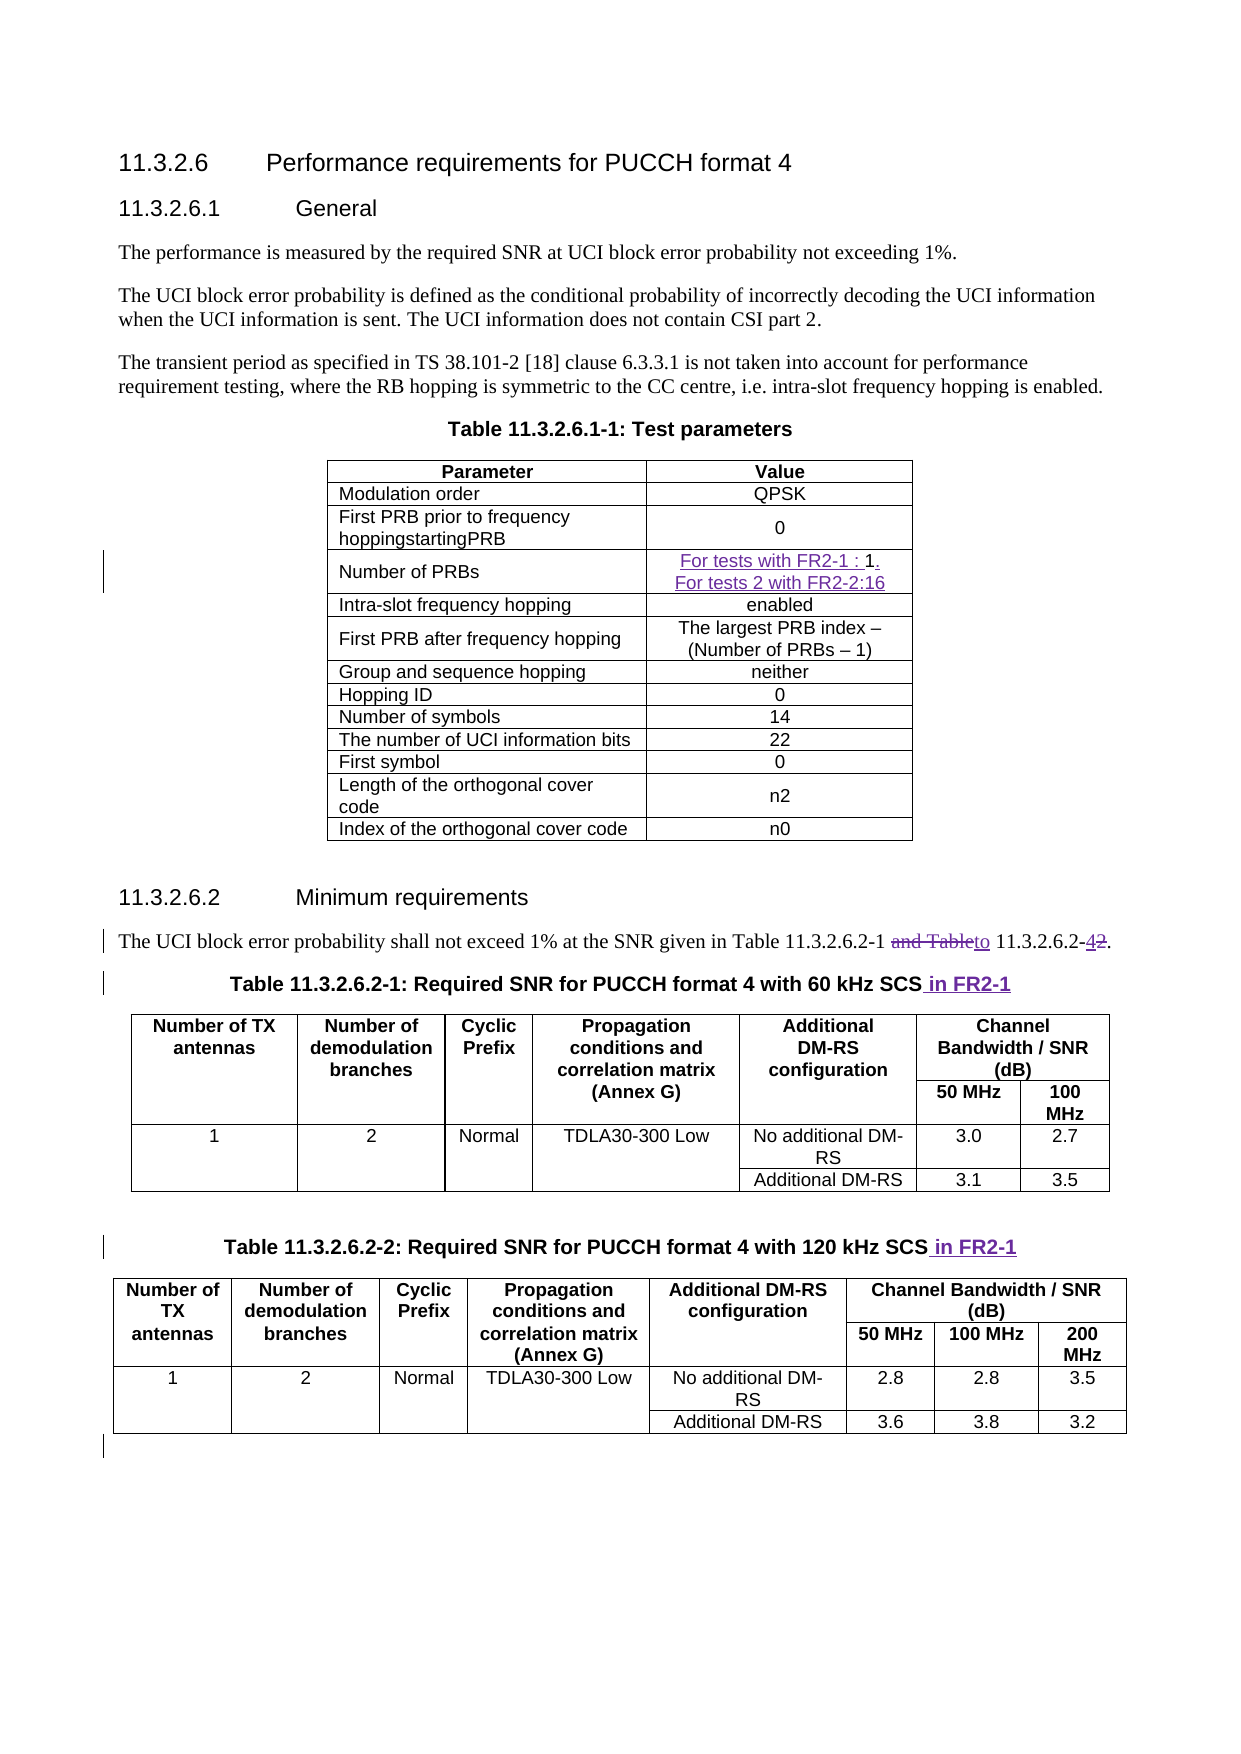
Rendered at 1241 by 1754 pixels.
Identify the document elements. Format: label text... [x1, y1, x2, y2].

table_cell [533, 1168, 739, 1191]
table_cell enabled [647, 594, 912, 616]
table_cell [132, 1080, 297, 1124]
table_cell Additional DM-RS [650, 1411, 846, 1432]
table_cell Length of the orthogonal cover code [328, 774, 646, 817]
text The UCI block error probability is defined as the conditional probability of incorrectly decoding the UCI information when the UCI information is sent. The UCI information does not contain CSI part 2. [118, 283, 1122, 331]
table_cell correlation matrix (Annex G) [468, 1322, 649, 1366]
table_header Channel Bandwidth / SNR (dB) [917, 1015, 1109, 1080]
table_cell [298, 1168, 444, 1191]
table_cell TDLA30-300 Low [533, 1125, 739, 1168]
table_cell Number of symbols [328, 706, 646, 728]
table_header Number of TX [114, 1279, 231, 1322]
table_header Number of demodulation branches [298, 1015, 444, 1080]
table_cell branches [232, 1322, 379, 1366]
table_cell 3.6 [847, 1411, 934, 1432]
table_cell n2 [647, 774, 912, 817]
text The transient period as specified in TS 38.101-2 [18] clause 6.3.3.1 is not taken into account for performance requirement testing, where the RB hopping is symmetric to the CC centre, i.e. intra-slot frequency hopping is enabled. [118, 350, 1122, 398]
table_cell [740, 1080, 916, 1124]
table_cell Index of the orthogonal cover code [328, 818, 646, 840]
table_cell 3.1 [917, 1169, 1020, 1191]
table_header Additional DM-RS configuration [650, 1279, 846, 1322]
table_cell Normal [380, 1367, 467, 1410]
subtitle 11.3.2.6 Performance requirements for PUCCH format 4 [118, 148, 1122, 176]
table_cell neither [647, 661, 912, 682]
table_cell Additional DM-RS [740, 1169, 916, 1191]
subtitle 11.3.2.6.2 Minimum requirements [118, 883, 1122, 910]
text Table 11.3.2.6.2-2: Required SNR for PUCCH format 4 with 120 kHz SCS [118, 1235, 1122, 1259]
table_cell Modulation order [328, 483, 646, 505]
table_cell Group and sequence hopping [328, 661, 646, 682]
table_cell Intra-slot frequency hopping [328, 594, 646, 616]
table_cell The number of UCI information bits [328, 729, 646, 750]
table_cell [114, 1410, 231, 1432]
table_cell 3.0 [917, 1125, 1020, 1168]
table_cell First PRB after frequency hopping [328, 617, 646, 660]
table_header Additional DM-RS configuration [740, 1015, 916, 1080]
table_cell 22 [647, 729, 912, 750]
table_cell [132, 1168, 297, 1191]
table_header Cyclic Prefix [446, 1015, 532, 1080]
table_cell No additional DM-RS [650, 1367, 846, 1410]
table_cell 2.7 [1021, 1125, 1109, 1168]
table_cell No additional DM-RS [740, 1125, 916, 1168]
table_cell [468, 1410, 649, 1432]
text Table 11.3.2.6.2-1: Required SNR for PUCCH format 4 with 60 kHz SCS [118, 971, 1122, 995]
table_cell [298, 1080, 444, 1124]
table_cell (Annex G) [533, 1080, 739, 1124]
table_cell 3.8 [935, 1411, 1038, 1432]
table_cell 0 [647, 751, 912, 773]
table_cell First symbol [328, 751, 646, 773]
table_cell 100 MHz [935, 1323, 1038, 1366]
table_cell [380, 1322, 467, 1366]
text The performance is measured by the required SNR at UCI block error probability not exceeding 1%. [118, 240, 1122, 264]
text The UCI block error probability shall not exceed 1% at the SNR given in Table 11.3.2.6.2-1 11.3.2.6.2-. [118, 929, 1122, 953]
table_header Value [647, 461, 912, 482]
table_cell 200 MHz [1039, 1323, 1126, 1366]
table_cell First PRB prior to frequency hoppingstartingPRB [328, 506, 646, 549]
table_cell 2.8 [935, 1367, 1038, 1410]
table_cell [232, 1410, 379, 1432]
table_header Cyclic Prefix [380, 1279, 467, 1322]
table_cell [446, 1168, 532, 1191]
table_cell The largest PRB index – (Number of PRBs – 1) [647, 617, 912, 660]
table_cell antennas [114, 1322, 231, 1366]
table_cell 1 [132, 1125, 297, 1168]
table_cell Number of PRBs [328, 550, 646, 593]
table_cell [446, 1080, 532, 1124]
table_cell 2 [298, 1125, 444, 1168]
table_header Propagation conditions and [468, 1279, 649, 1322]
table_cell 2 [232, 1367, 379, 1410]
table_cell 2.8 [847, 1367, 934, 1410]
table_cell [650, 1322, 846, 1366]
table_cell Hopping ID [328, 684, 646, 705]
table_header Propagation conditions and correlation matrix [533, 1015, 739, 1080]
table_header Number of demodulation [232, 1279, 379, 1322]
table_cell [380, 1410, 467, 1432]
table_cell 3.5 [1039, 1367, 1126, 1410]
table_cell 3.2 [1039, 1411, 1126, 1432]
table_cell TDLA30-300 Low [468, 1367, 649, 1410]
table_cell 14 [647, 706, 912, 728]
subtitle 11.3.2.6.1 General [118, 195, 1122, 222]
table_cell n0 [647, 818, 912, 840]
table_header Channel Bandwidth / SNR (dB) [847, 1279, 1126, 1322]
table_cell 50 MHz [847, 1323, 934, 1366]
table_cell 1 [647, 550, 912, 593]
table_header Number of TX antennas [132, 1015, 297, 1080]
table_cell 1 [114, 1367, 231, 1410]
table_cell 100 MHz [1021, 1081, 1109, 1124]
table_cell 0 [647, 684, 912, 705]
table_cell 50 MHz [917, 1081, 1020, 1124]
table_cell 0 [647, 506, 912, 549]
table_cell QPSK [647, 483, 912, 505]
table_cell Normal [446, 1125, 532, 1168]
table_cell 3.5 [1021, 1169, 1109, 1191]
text Table 11.3.2.6.1-1: Test parameters [118, 417, 1122, 441]
table_header Parameter [328, 461, 646, 482]
